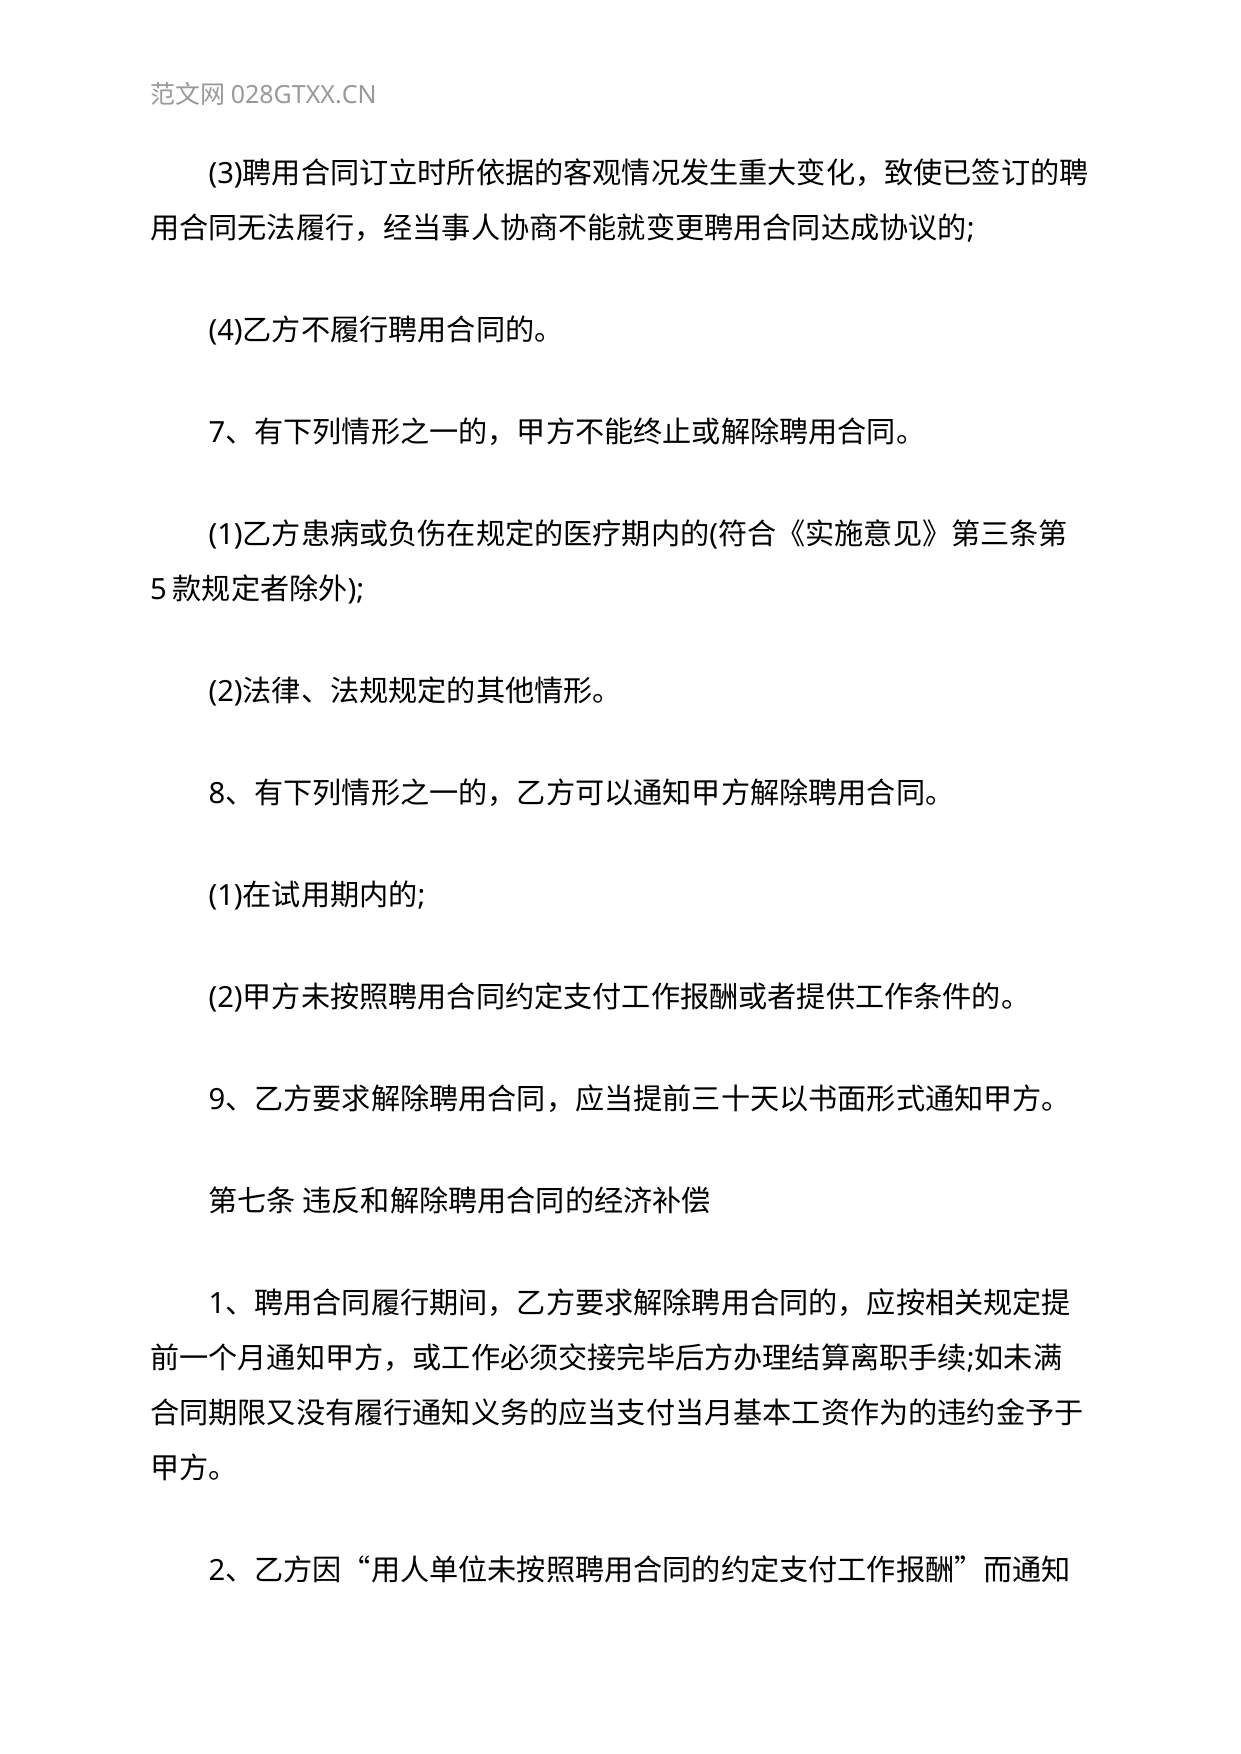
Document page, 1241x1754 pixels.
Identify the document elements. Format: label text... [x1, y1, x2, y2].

text 7、有下列情形之一的，甲方不能终止或解除聘用合同。 [150, 409, 1090, 451]
text (3)聘用合同订立时所依据的客观情况发生重大变化，致使已签订的聘用合同无法履行，经当事人协商不能就变更聘用合同达成协议的; [150, 150, 1090, 247]
text (4)乙方不履行聘用合同的。 [150, 307, 1090, 349]
text (2)甲方未按照聘用合同约定支付工作报酬或者提供工作条件的。 [150, 974, 1090, 1016]
text 9、乙方要求解除聘用合同，应当提前三十天以书面形式通知甲方。 [150, 1076, 1090, 1118]
text (2)法律、法规规定的其他情形。 [150, 668, 1090, 710]
text (1)在试用期内的; [150, 872, 1090, 914]
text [150, 1546, 1090, 1589]
text 第七条 违反和解除聘用合同的经济补偿 [150, 1178, 1090, 1220]
text (1)乙方患病或负伤在规定的医疗期内的(符合《实施意见》第三条第5款规定者除外); [150, 511, 1090, 608]
text 8、有下列情形之一的，乙方可以通知甲方解除聘用合同。 [150, 770, 1090, 812]
text 1、聘用合同履行期间，乙方要求解除聘用合同的，应按相关规定提前一个月通知甲方，或工作必须交接完毕后方办理结算离职手续;如未满合同期限又没有履行通知义务的应当支付当月基本工资作为的违约金予于甲方。 [150, 1279, 1090, 1487]
